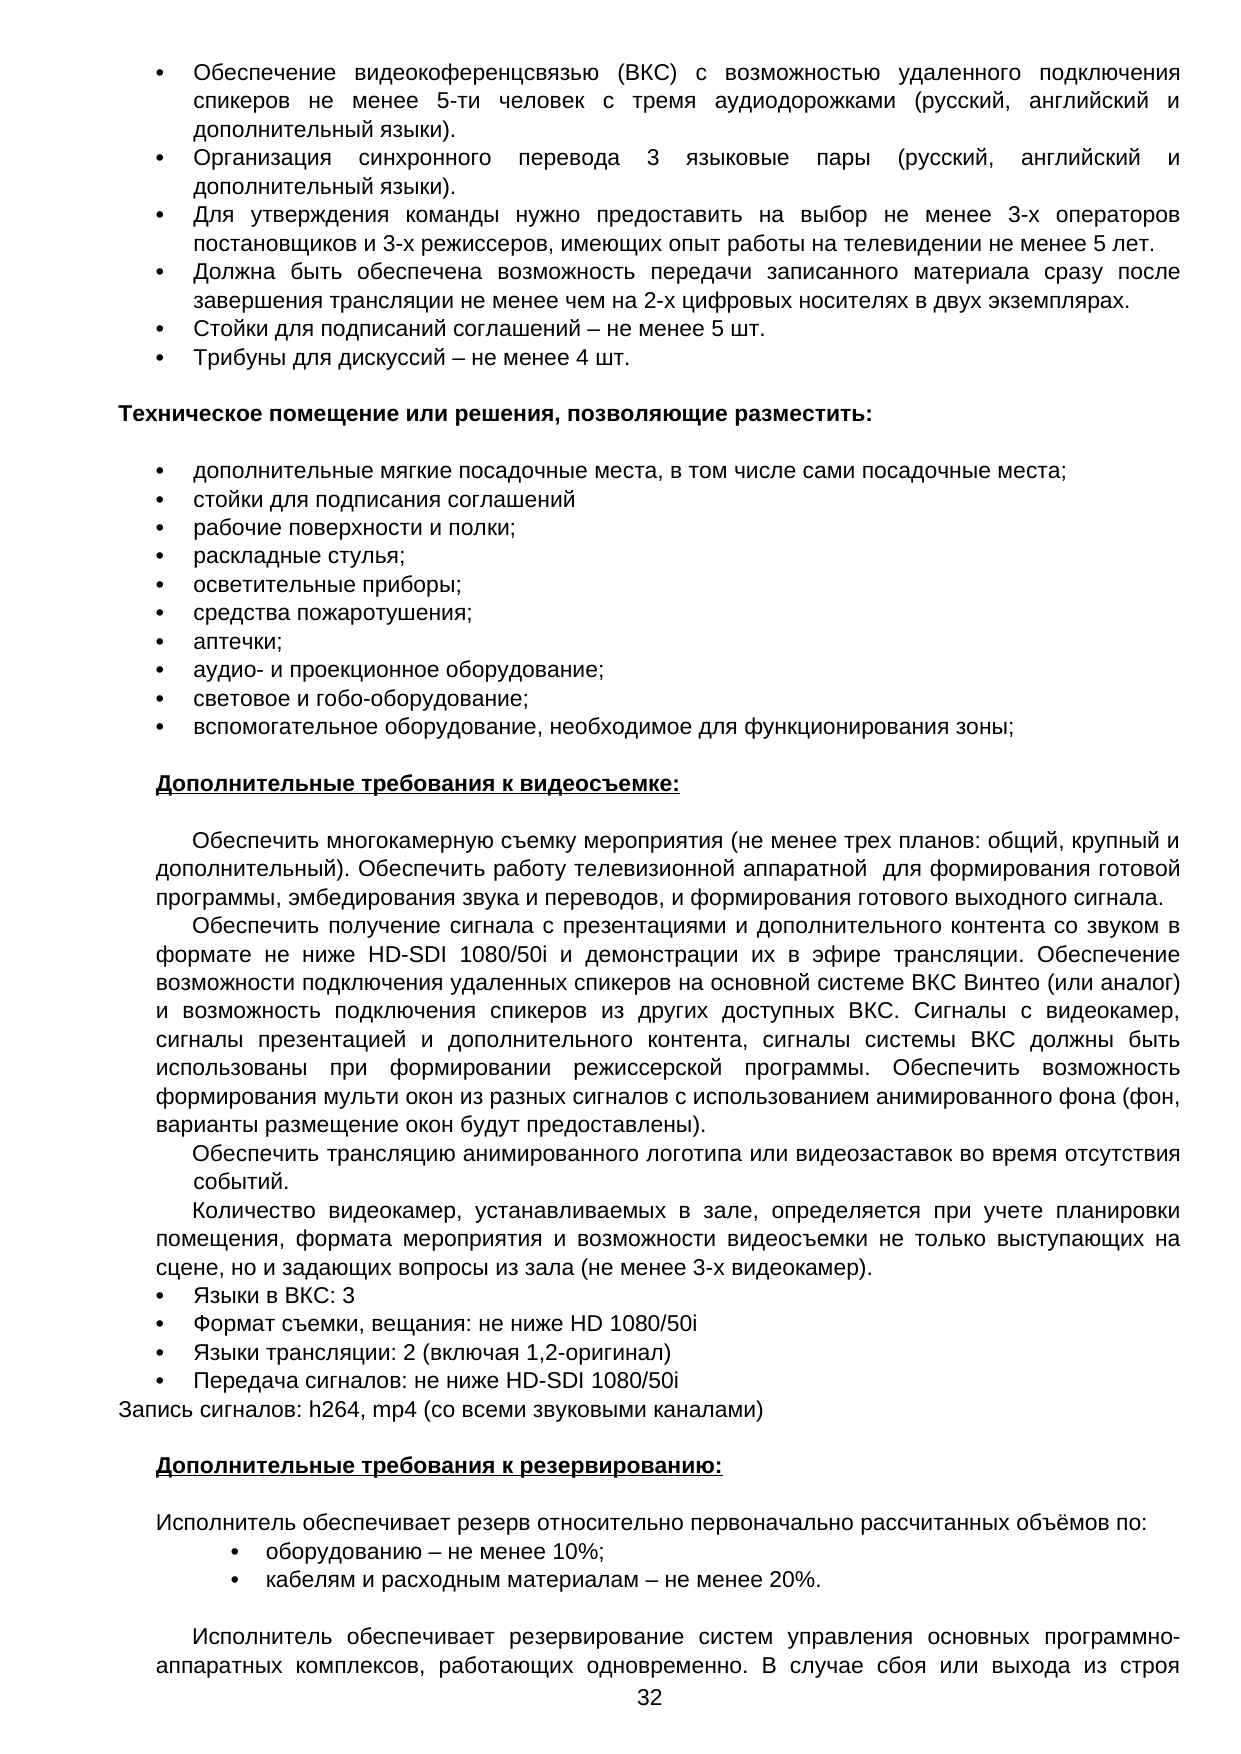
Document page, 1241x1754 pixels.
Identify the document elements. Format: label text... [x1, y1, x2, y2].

text Для утверждения команды нужно предоставить на выбор не менее 3-х операторов постановщиков и 3-х режиссеров, имеющих опыт работы на телевидении не менее 5 лет. [156, 201, 1181, 256]
text Техническое помещение или решения, позволяющие разместить: [118, 400, 1181, 427]
text аптечки; [156, 628, 1181, 654]
text рабочие поверхности и полки; [156, 514, 1181, 540]
text кабелям и расходным материалам – не менее 20%. [193, 1566, 1181, 1593]
text Стойки для подписаний соглашений – не менее 5 шт. [156, 315, 1181, 341]
text Языки в ВКС: 3 [156, 1282, 1181, 1308]
list Обеспечить трансляцию анимированного логотипа или видеозаставок во время отсутствия событий. [192, 1140, 1181, 1194]
list Обеспечить многокамерную съемку мероприятия (не менее трех планов: общий, крупный и дополнительный). Обеспечить работу телевизионной аппаратной для формирования готовой программы, эмбедирования звука и переводов, и формирования готового выходного сигнала. [156, 827, 1181, 910]
text Формат съемки, вещания: не ниже HD 1080/50i [156, 1310, 1181, 1337]
text оборудованию – не менее 10%; [193, 1538, 1181, 1564]
text раскладные стулья; [156, 542, 1181, 569]
list Исполнитель обеспечивает резерв относительно первоначально рассчитанных объёмов по: [156, 1509, 1181, 1536]
text аудио- и проекционное оборудование; [156, 656, 1181, 683]
text вспомогательное оборудование, необходимое для функционирования зоны; [156, 713, 1181, 739]
text световое и гобо-оборудование; [156, 685, 1181, 711]
text Языки трансляции: 2 (включая 1,2-оригинал) [156, 1339, 1181, 1365]
text Передача сигналов: не ниже HD-SDI 1080/50i [156, 1367, 1181, 1393]
text стойки для подписания соглашений [156, 486, 1181, 512]
text средства пожаротушения; [156, 599, 1181, 626]
list Запись сигналов: h264, mp4 (со всеми звуковыми каналами) [118, 1396, 1181, 1422]
list Дополнительные требования к видеосъемке: [156, 770, 1181, 796]
text Трибуны для дискуссий – не менее 4 шт. [156, 343, 1181, 370]
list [156, 1623, 1181, 1678]
list Дополнительные требования к резервированию: [118, 1452, 1181, 1479]
text Организация синхронного перевода 3 языковые пары (русский, английский и дополнительный языки). [156, 144, 1181, 199]
list Количество видеокамер, устанавливаемых в зале, определяется при учете планировки помещения, формата мероприятия и возможности видеосъемки не только выступающих на сцене, но и задающих вопросы из зала (не менее 3-х видеокамер). [156, 1197, 1181, 1280]
text дополнительные мягкие посадочные места, в том числе сами посадочные места; [156, 457, 1181, 483]
list Обеспечить получение сигнала с презентациями и дополнительного контента со звуком в формате не ниже HD-SDI 1080/50i и демонстрации их в эфире трансляции. Обеспечение возможности подключения удаленных спикеров на основной системе ВКС Винтео (или аналог) и возможность подключения спикеров из других доступных ВКС. Сигналы с видеокамер, сигналы презентацией и дополнительного контента, сигналы системы ВКС должны быть использованы при формировании режиссерской программы. Обеспечить возможность формирования мульти окон из разных сигналов с использованием анимированного фона (фон, варианты размещение окон будут предоставлены). [156, 912, 1181, 1138]
text Обеспечение видеокоференцсвязью (ВКС) с возможностью удаленного подключения спикеров не менее 5-ти человек с тремя аудиодорожками (русский, английский и дополнительный языки). [156, 59, 1181, 142]
text Должна быть обеспечена возможность передачи записанного материала сразу после завершения трансляции не менее чем на 2-х цифровых носителях в двух экземплярах. [156, 258, 1181, 313]
text осветительные приборы; [156, 571, 1181, 597]
